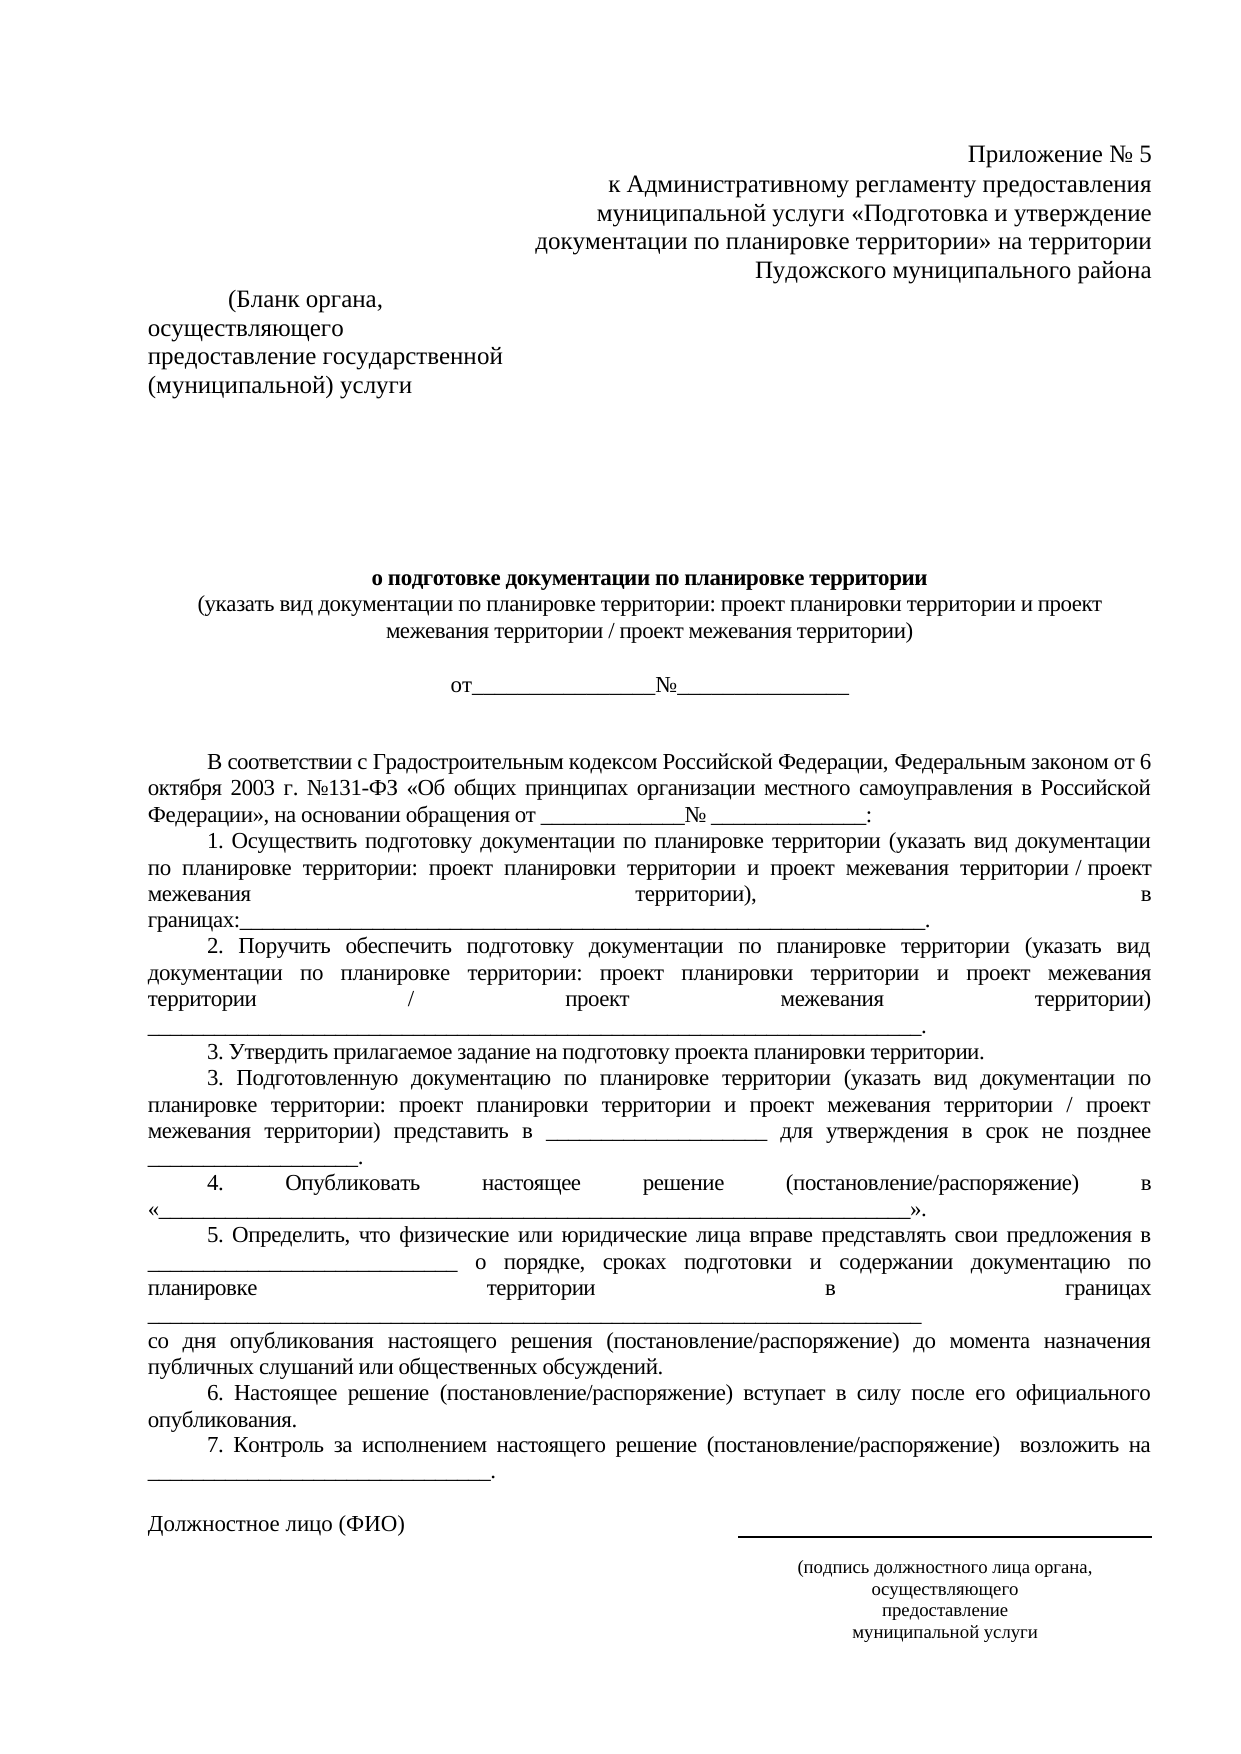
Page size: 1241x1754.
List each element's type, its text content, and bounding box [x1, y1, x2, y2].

text 3. Подготовленную документацию по планировке территории (указать вид документации по планировке территории: проект планировки территории и проект межевания территории / проект межевания территории) представить в ____________________ для утверждения в срок не позднее ___________________. [148, 1064, 1152, 1170]
text В соответствии с Градостроительным кодексом Российской Федерации, Федеральным законом от 6 октября 2003 г. №131-ФЗ «Об общих принципах организации местного самоуправления в Российской Федерации», на основании обращения от _____________№ ______________: [148, 748, 1152, 827]
text со дня опубликования настоящего решения (постановление/распоряжение) до момента назначения публичных слушаний или общественных обсуждений. [148, 1327, 1152, 1379]
text 2. Поручить обеспечить подготовку документации по планировке территории (указать вид документации по планировке территории: проект планировки территории и проект межевания территории / проект межевания территории) ______________________________________________________________________. [148, 933, 1152, 1038]
text к Административному регламенту предоставления [148, 169, 1152, 198]
text (подпись должностного лица органа, осуществляющего [738, 1538, 1152, 1579]
text о подготовке документации по планировке территории [148, 564, 1152, 591]
text 5. Определить, что физические или юридические лица вправе представлять свои предложения в ____________________________ о порядке, сроках подготовки и содержании документацию по планировке территории в границах ______________________________________________________________________ [148, 1221, 1152, 1327]
text Должностное лицо (ФИО) [148, 1510, 1152, 1536]
text документации по планировке территории» на территории [148, 226, 1152, 255]
text муниципальной услуги [738, 1601, 1152, 1642]
text Приложение № 5 [709, 135, 1152, 169]
text Пудожского муниципального района [148, 255, 1152, 284]
text 7. Контроль за исполнением настоящего решение (постановление/распоряжение) возложить на _______________________________. [148, 1432, 1152, 1484]
text 4. Опубликовать настоящее решение (постановление/распоряжение) в «____________________________________________________________________». [148, 1170, 1152, 1221]
text предоставление [738, 1579, 1152, 1601]
text 6. Настоящее решение (постановление/распоряжение) вступает в силу после его официального опубликования. [148, 1379, 1152, 1432]
text (муниципальной) услуги [148, 370, 1152, 399]
text (указать вид документации по планировке территории: проект планировки территории и проект межевания территории / проект межевания территории) [148, 591, 1152, 643]
text (Бланк органа, осуществляющего предоставление государственной [148, 284, 1152, 370]
text от________________№_______________ [148, 669, 1152, 699]
text 3. Утвердить прилагаемое задание на подготовку проекта планировки территории. [148, 1038, 1152, 1064]
text муниципальной услуги «Подготовка и утверждение [148, 198, 1152, 226]
text 1. Осуществить подготовку документации по планировке территории (указать вид документации по планировке территории: проект планировки территории и проект межевания территории / проект межевания территории), в границах:______________________________________________________________. [148, 827, 1152, 933]
